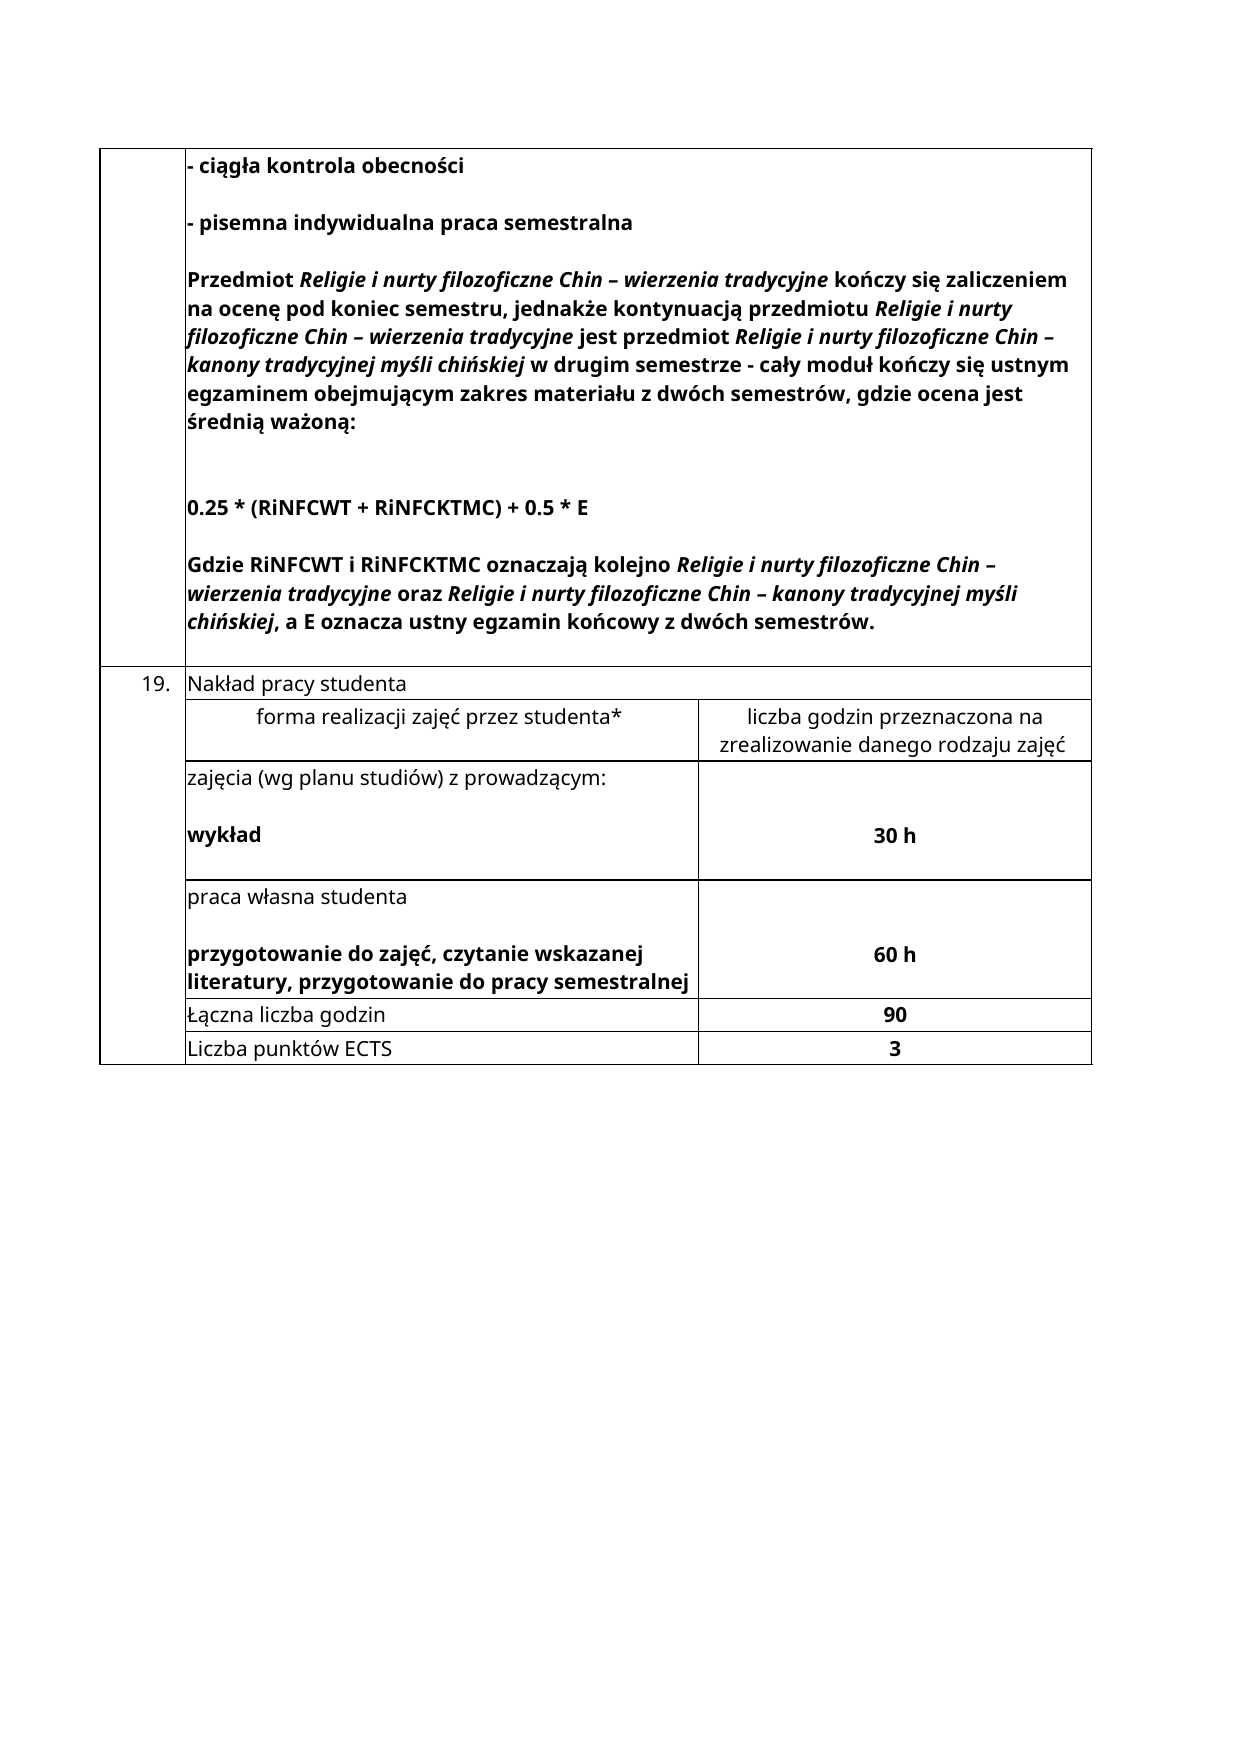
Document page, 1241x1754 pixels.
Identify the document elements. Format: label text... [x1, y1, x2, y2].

table_cell [101, 667, 185, 1064]
table_cell Nakład pracy studenta [186, 667, 1091, 699]
table_cell Liczba punktów ECTS [186, 1032, 698, 1064]
table_cell 3 [699, 1032, 1091, 1064]
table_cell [186, 149, 1091, 666]
table_cell forma realizacji zajęć przez studenta* [186, 700, 698, 760]
table_cell liczba godzin przeznaczona na zrealizowanie danego rodzaju zajęć [699, 700, 1091, 760]
table_cell 60 h [699, 881, 1091, 997]
table_cell 90 [699, 999, 1091, 1031]
table_cell [101, 149, 185, 666]
table_cell 30 h [699, 762, 1091, 879]
table_cell zajęcia (wg planu studiów) z prowadzącym: wykład [186, 762, 698, 879]
table_cell praca własna studenta przygotowanie do zajęć, czytanie wskazanej literatury, przygotowanie do pracy semestralnej [186, 881, 698, 997]
table_cell Łączna liczba godzin [186, 999, 698, 1031]
